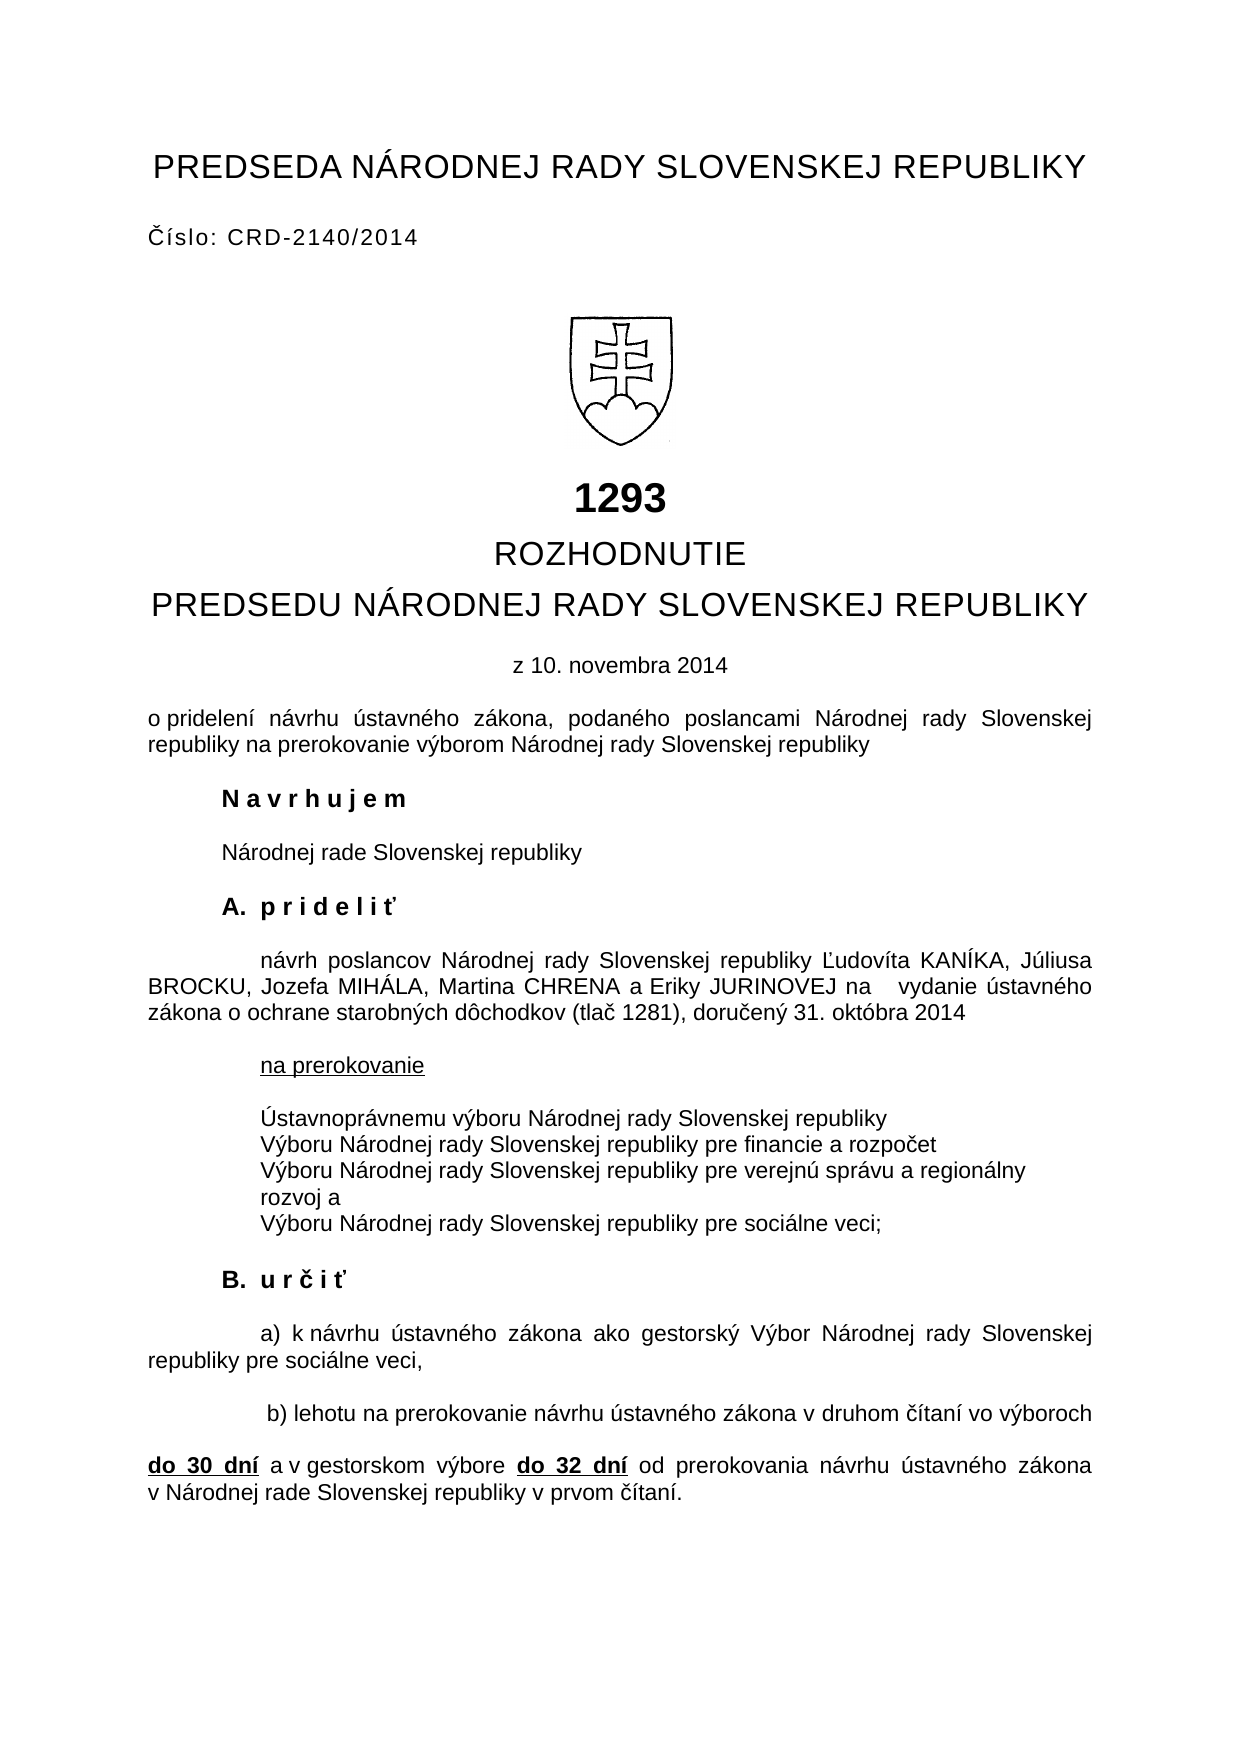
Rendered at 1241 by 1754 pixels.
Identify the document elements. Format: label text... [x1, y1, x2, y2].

subtitle ROZHODNUTIE [148, 534, 1093, 572]
text b) lehotu na prerokovanie návrhu ústavného zákona v druhom čítaní vo výboroch do 30 dní a v gestorskom výbore do 32 dní od prerokovania návrhu ústavného zákona v Národnej rade Slovenskej republiky v prvom čítaní. [148, 1399, 1093, 1505]
text Výboru Národnej rady Slovenskej republiky pre sociálne veci; [148, 1210, 1093, 1237]
text B. u r č i ť [148, 1265, 1093, 1294]
text a) k návrhu ústavného zákona ako gestorský Výbor Národnej rady Slovenskej republiky pre sociálne veci, [148, 1320, 1093, 1373]
subtitle PREDSEDA NÁRODNEJ RADY SLOVENSKEJ REPUBLIKY [148, 148, 1093, 186]
text z 10. novembra 2014 [148, 652, 1093, 678]
text Výboru Národnej rady Slovenskej republiky pre verejnú správu a regionálny [148, 1157, 1093, 1184]
text na prerokovanie [148, 1052, 1093, 1078]
text N a v r h u j e m [148, 784, 1093, 812]
text Číslo: CRD-2140/2014 [148, 223, 1093, 250]
text návrh poslancov Národnej rady Slovenskej republiky Ľudovíta KANÍKA, Júliusa BROCKU, Jozefa MIHÁLA, Martina CHRENA a Eriky JURINOVEJ na vydanie ústavného zákona o ochrane starobných dôchodkov (tlač 1281), doručený 31. októbra 2014 [148, 947, 1093, 1026]
text Výboru Národnej rady Slovenskej republiky pre financie a rozpočet [148, 1131, 1093, 1157]
subtitle PREDSEDU NÁRODNEJ RADY SLOVENSKEJ REPUBLIKY [148, 585, 1093, 623]
text o pridelení návrhu ústavného zákona, podaného poslancami Národnej rady Slovenskej republiky na prerokovanie výborom Národnej rady Slovenskej republiky [148, 705, 1093, 757]
text Ústavnoprávnemu výboru Národnej rady Slovenskej republiky [148, 1105, 1093, 1131]
text A. p r i d e l i ť [148, 892, 1093, 920]
text rozvoj a [148, 1184, 1093, 1210]
text 1293 [148, 473, 1093, 521]
picture [564, 313, 676, 449]
text Národnej rade Slovenskej republiky [148, 839, 1093, 865]
